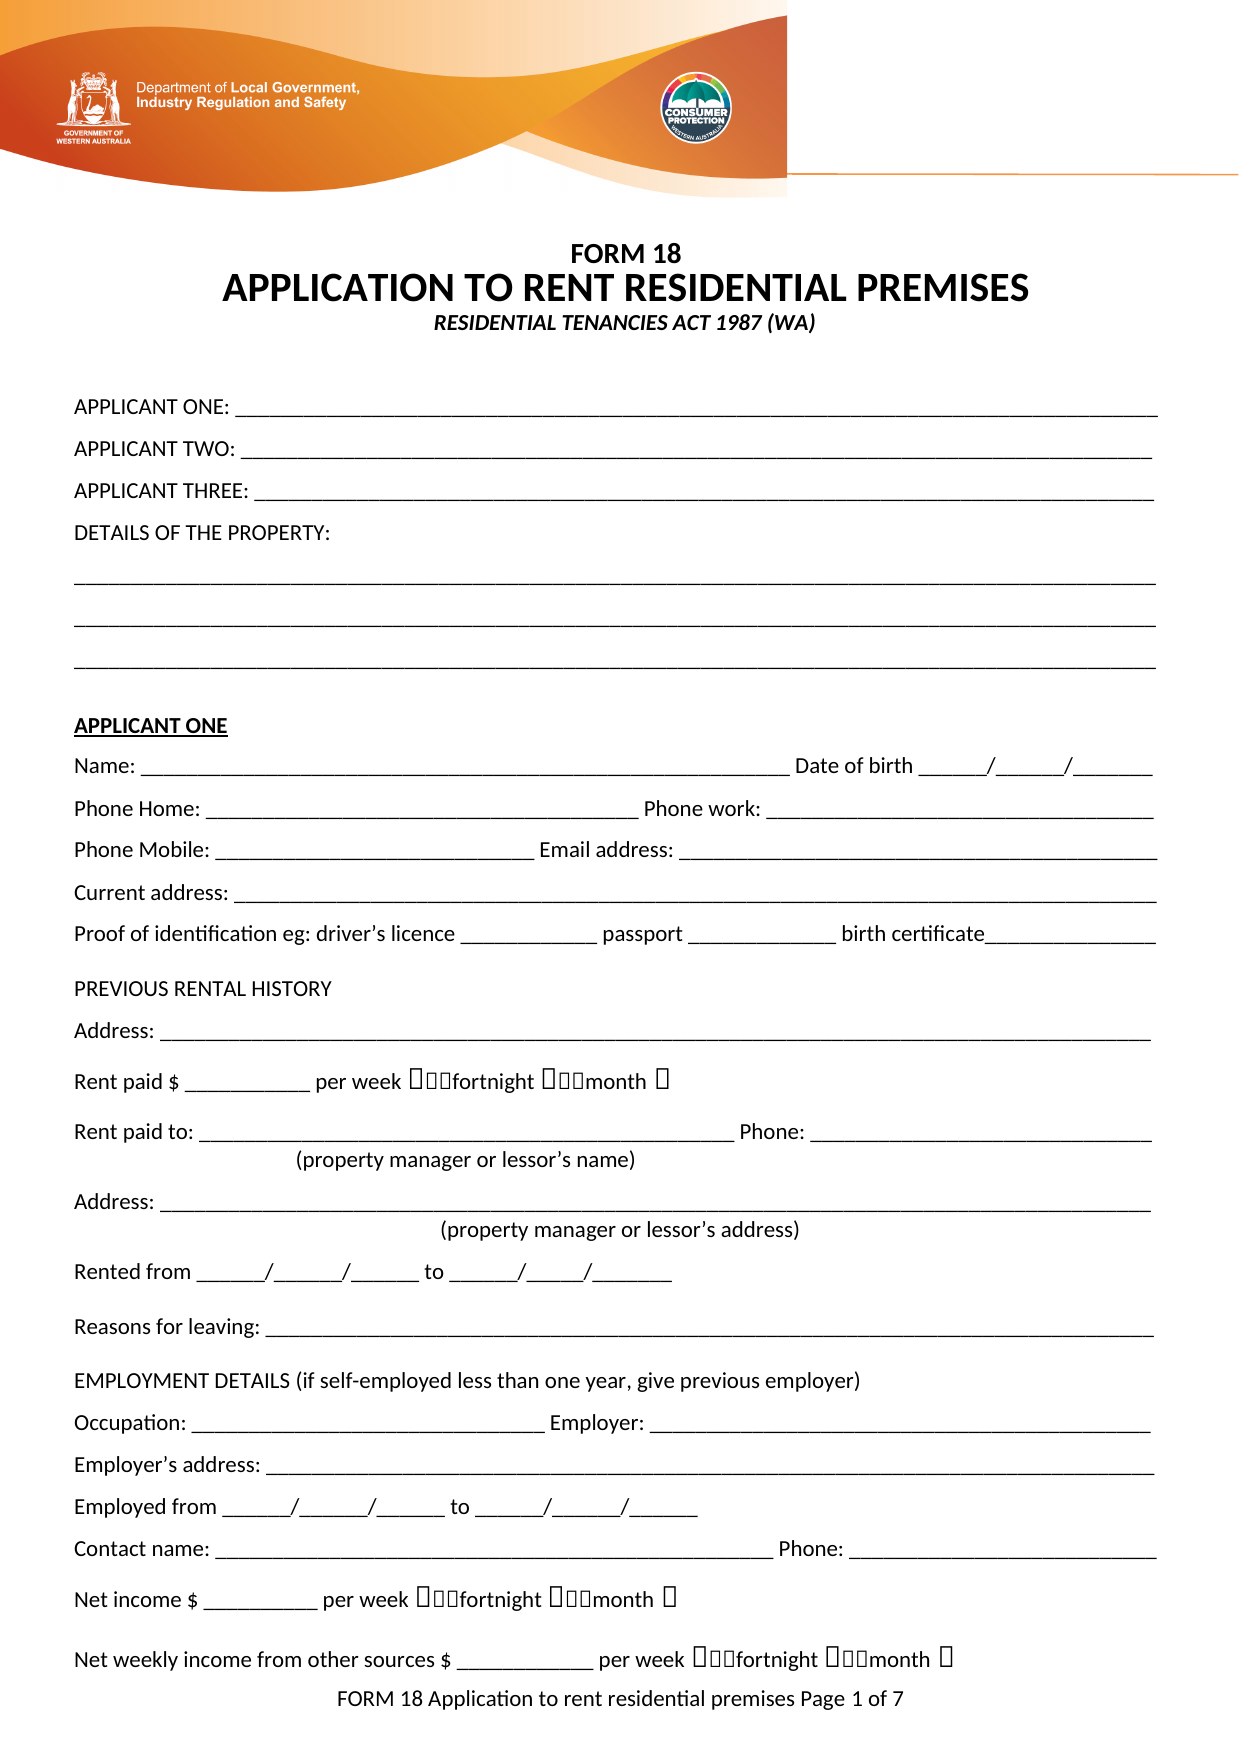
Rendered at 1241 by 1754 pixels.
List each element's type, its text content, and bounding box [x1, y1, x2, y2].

text Reasons for leaving: ______________________________________________________________________________ [74, 1312, 1166, 1340]
text Rented from ______/______/______ to ______/_____/_______ [74, 1257, 1166, 1286]
text Employer’s address: ______________________________________________________________________________ [74, 1450, 1166, 1478]
text APPLICANT ONE [74, 711, 1166, 739]
text Address: _______________________________________________________________________________________ [74, 1187, 1166, 1216]
text Phone Mobile: ____________________________ Email address: __________________________________________ [74, 836, 1166, 864]
picture [0, 0, 788, 199]
text EMPLOYMENT DETAILS (if self-employed less than one year, give previous employer) [74, 1366, 1166, 1394]
text DETAILS OF THE PROPERTY: ______________________________________________________________________________________________________________________________________________________________________________________________ [74, 518, 1166, 630]
table_header FORM 18 APPLICATION TO RENT RESIDENTIAL PREMISES RESIDENTIAL TENANCIES ACT 1987 (WA) [44, 233, 1207, 392]
text APPLICANT ONE: _________________________________________________________________________________ [74, 392, 1166, 420]
text (property manager or lessor’s name) [74, 1146, 1166, 1173]
text Phone Home: ______________________________________ Phone work: __________________________________ [74, 794, 1166, 822]
text APPLICANT THREE: _______________________________________________________________________________ [74, 476, 1166, 504]
text PREVIOUS RENTAL HISTORY [74, 974, 1166, 1002]
text Employed from ______/______/______ to ______/______/______ [74, 1492, 1166, 1520]
text Rent paid $ ___________ per week fortnight month  [74, 1058, 1166, 1098]
text Name: _________________________________________________________ Date of birth ______/______/_______ [74, 752, 1166, 780]
text Net weekly income from other sources $ ____________ per week fortnight month  [74, 1636, 1166, 1676]
text Rent paid to: _______________________________________________ Phone: ______________________________ [74, 1117, 1166, 1146]
text Proof of identification eg: driver’s licence ____________ passport _____________ birth certificate_______________ [74, 919, 1166, 948]
text (property manager or lessor’s address) [74, 1216, 1166, 1243]
text Occupation: _______________________________ Employer: ____________________________________________ [74, 1408, 1166, 1436]
text Net income $ __________ per week fortnight month  [74, 1576, 1166, 1616]
text Contact name: _________________________________________________ Phone: ___________________________ [74, 1534, 1166, 1562]
text APPLICANT TWO: ________________________________________________________________________________ [74, 434, 1166, 462]
text Current address: _________________________________________________________________________________ [74, 878, 1166, 906]
text _______________________________________________________________________________________________ [74, 644, 1166, 672]
text Address: _______________________________________________________________________________________ [74, 1016, 1166, 1044]
